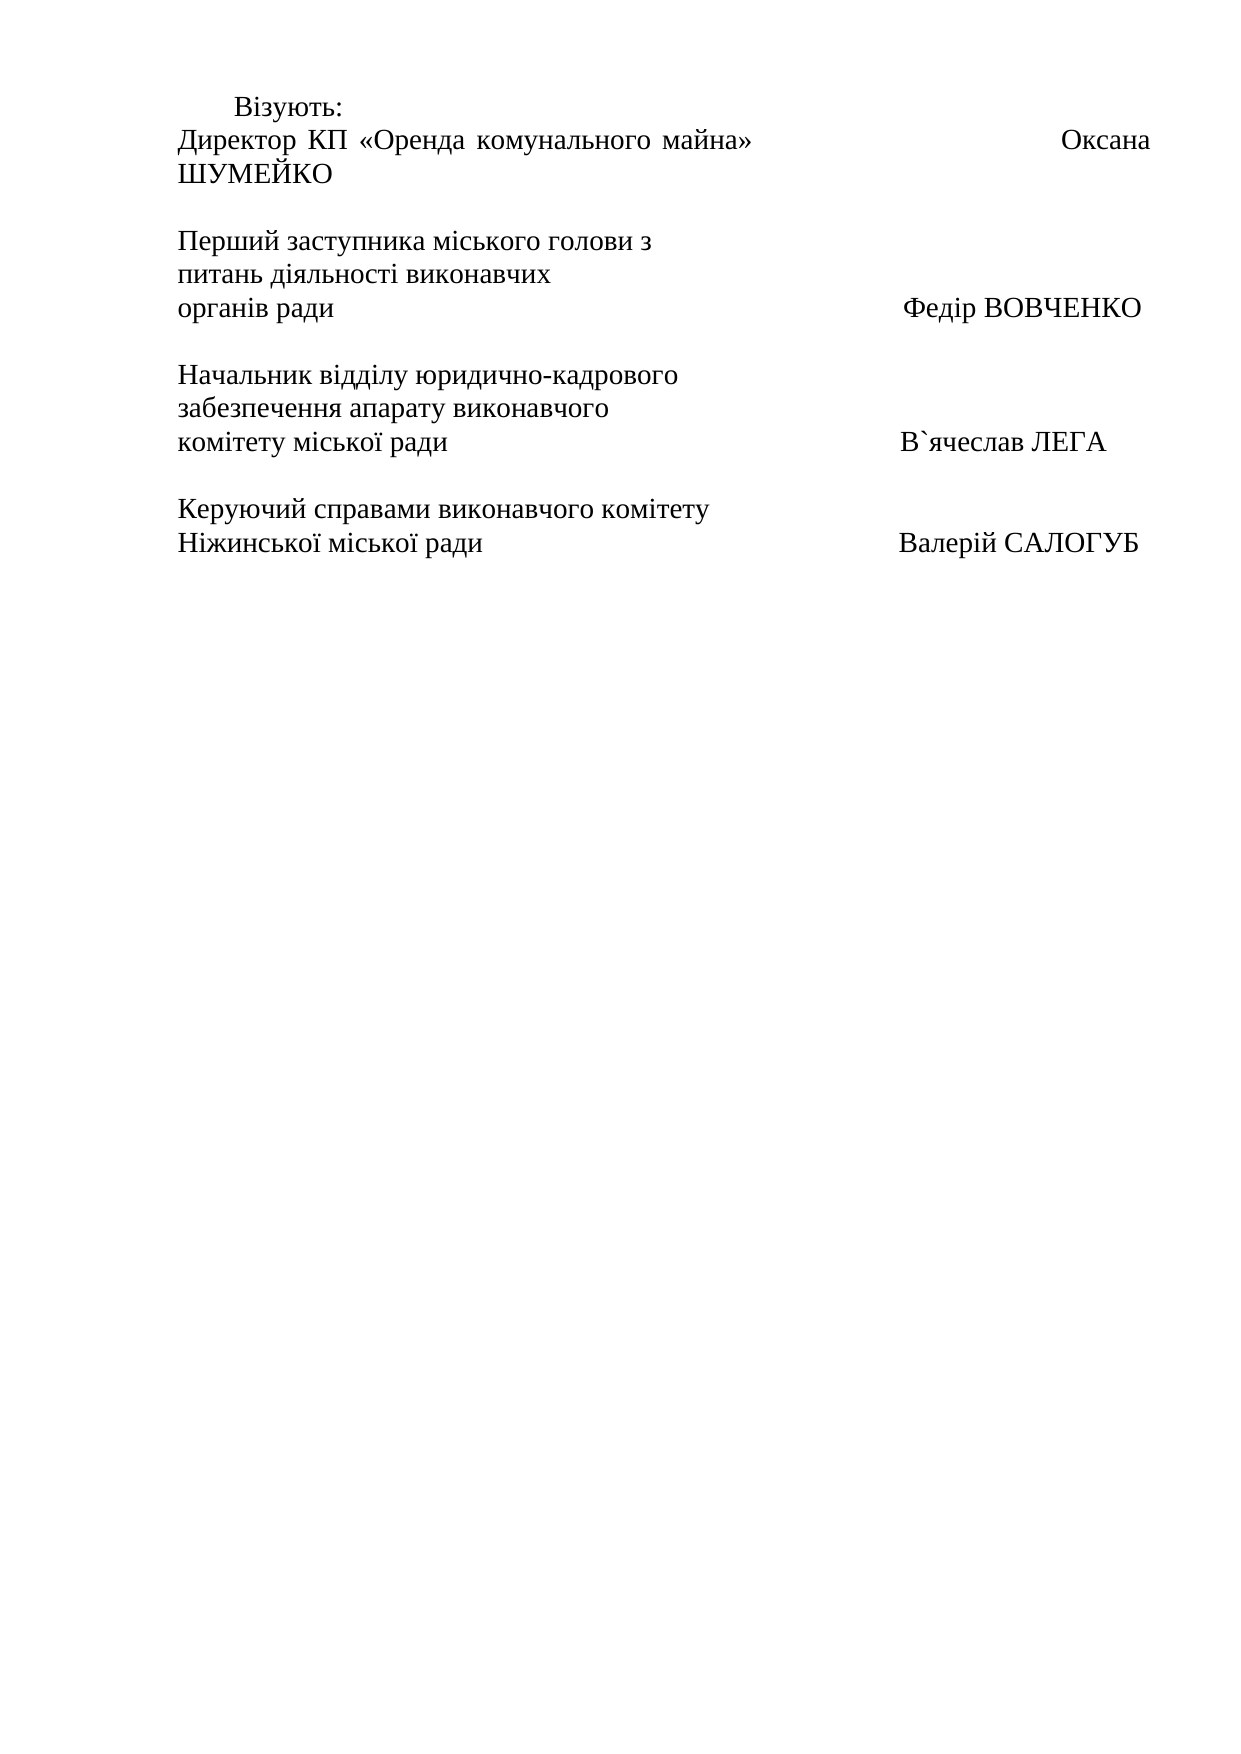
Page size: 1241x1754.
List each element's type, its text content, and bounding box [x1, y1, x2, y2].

text Директор КП «Оренда комунального майна» Оксана ШУМЕЙКО [177, 122, 1152, 189]
text Перший заступника міського голови з [177, 223, 1152, 256]
text забезпечення апарату виконавчого [177, 391, 1152, 424]
text Візують: [177, 89, 1152, 122]
text питань діяльності виконавчих [177, 256, 1152, 290]
text Начальник відділу юридично-кадрового [177, 357, 1152, 391]
text Ніжинської міської ради Валерій САЛОГУБ [177, 525, 1152, 558]
text комітету міської ради В`ячеслав ЛЕГА [177, 424, 1152, 458]
text Керуючий справами виконавчого комітету [177, 491, 1152, 525]
text органів ради Федір ВОВЧЕНКО [177, 290, 1152, 323]
